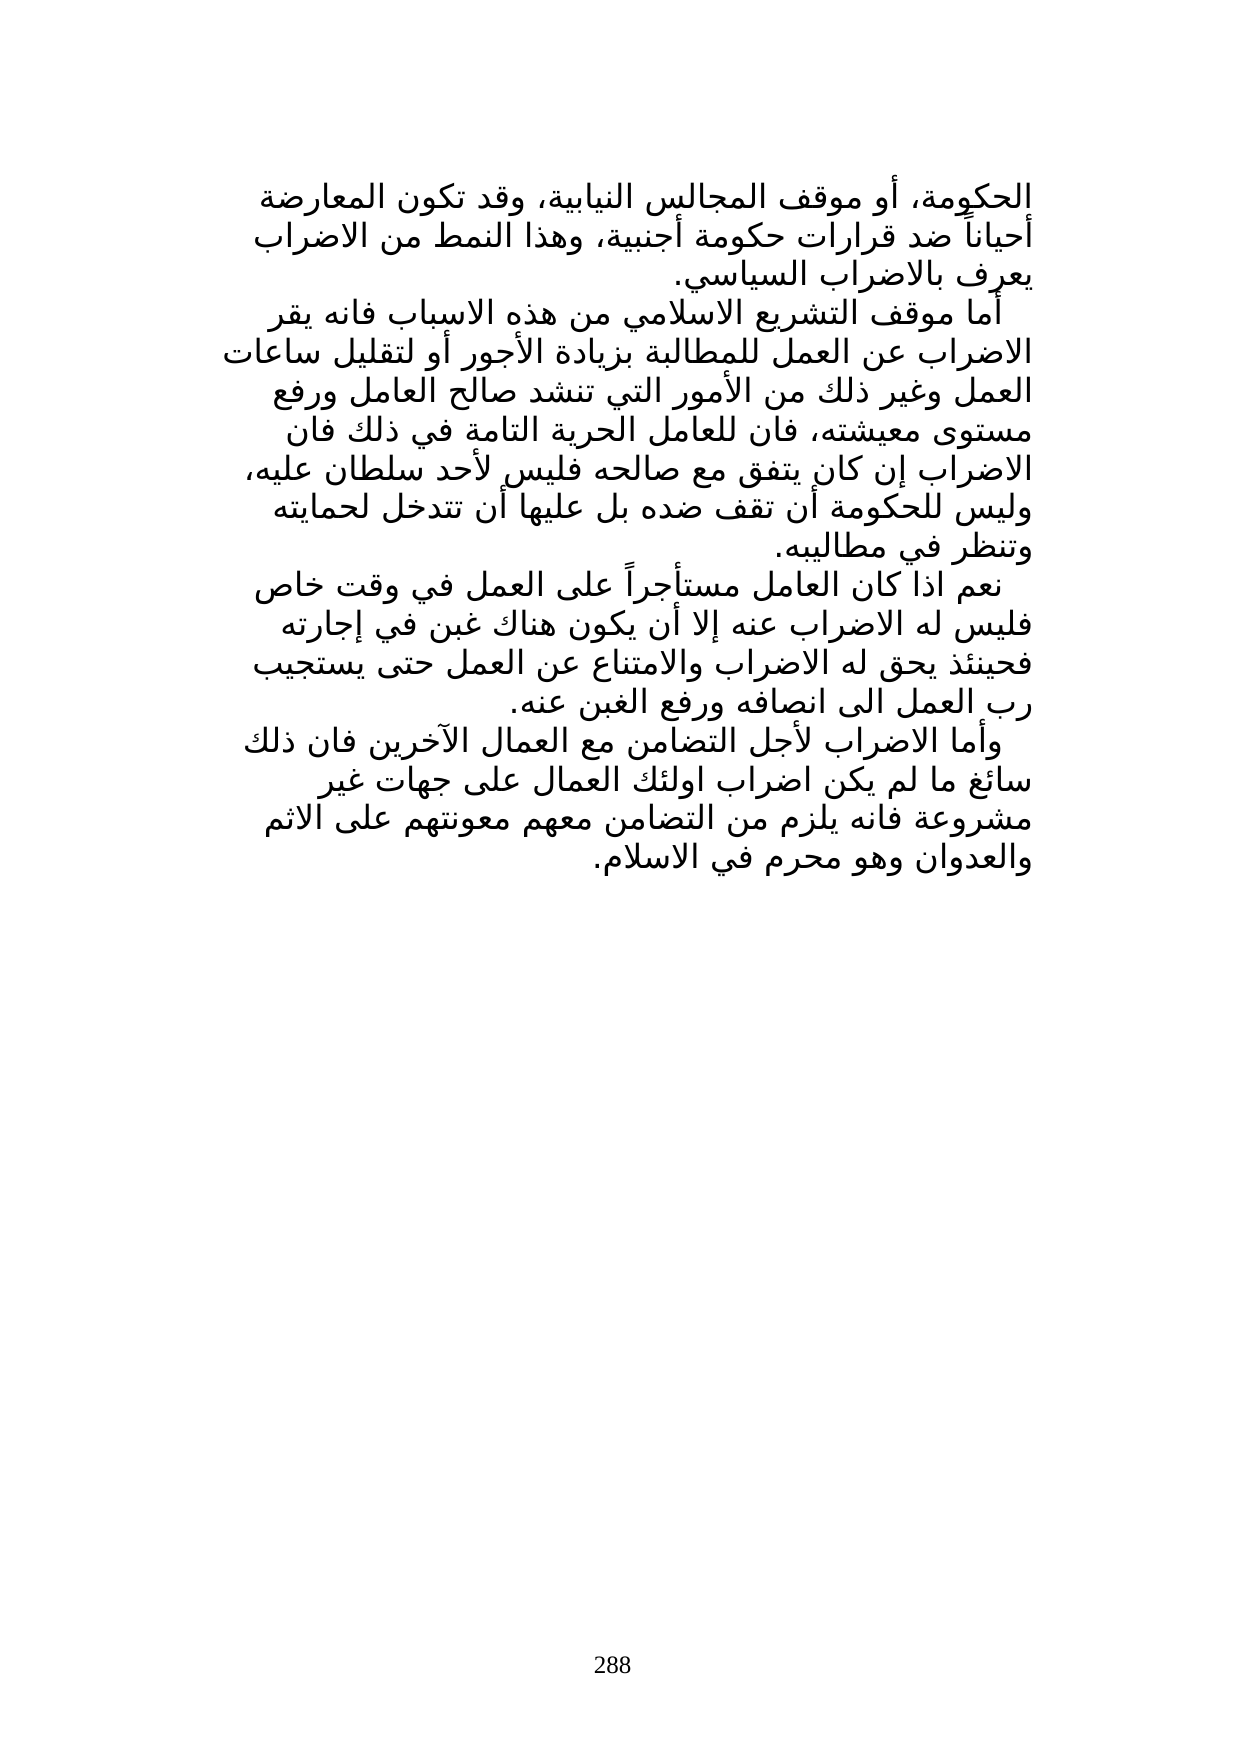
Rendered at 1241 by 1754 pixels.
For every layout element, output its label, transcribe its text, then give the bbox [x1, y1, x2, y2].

text وأما الاضراب لأجل التضامن مع العمال الآخرين فان ذلك سائغ ما لم يكن اضراب اولئك العمال على جهات غير مشروعة فانه يلزم من التضامن معهم معونتهم على الاثم والعدوان وهو محرم في الاسلام. [222, 721, 1033, 877]
text نعم اذا كان العامل مستأجراً على العمل في وقت خاص فليس له الاضراب عنه إلا أن يكون هناك غبن في إجارته فحينئذ يحق له الاضراب والامتناع عن العمل حتى يستجيب رب العمل الى انصافه ورفع الغبن عنه. [222, 566, 1033, 721]
text أما موقف التشريع الاسلامي من هذه الاسباب فانه يقر الاضراب عن العمل للمطالبة بزيادة الأجور أو لتقليل ساعات العمل وغير ذلك من الأمور التي تنشد صالح العامل ورفع مستوى معيشته، فان للعامل الحرية التامة في ذلك فان الاضراب إن كان يتفق مع صالحه فليس لأحد سلطان عليه، وليس للحكومة أن تقف ضده بل عليها أن تتدخل لحمايته وتنظر في مطاليبه. [222, 294, 1033, 566]
text الحكومة، أو موقف المجالس النيابية، وقد تكون المعارضة أحياناً ضد قرارات حكومة أجنبية، وهذا النمط من الاضراب يعرف بالاضراب السياسي. [222, 177, 1033, 294]
